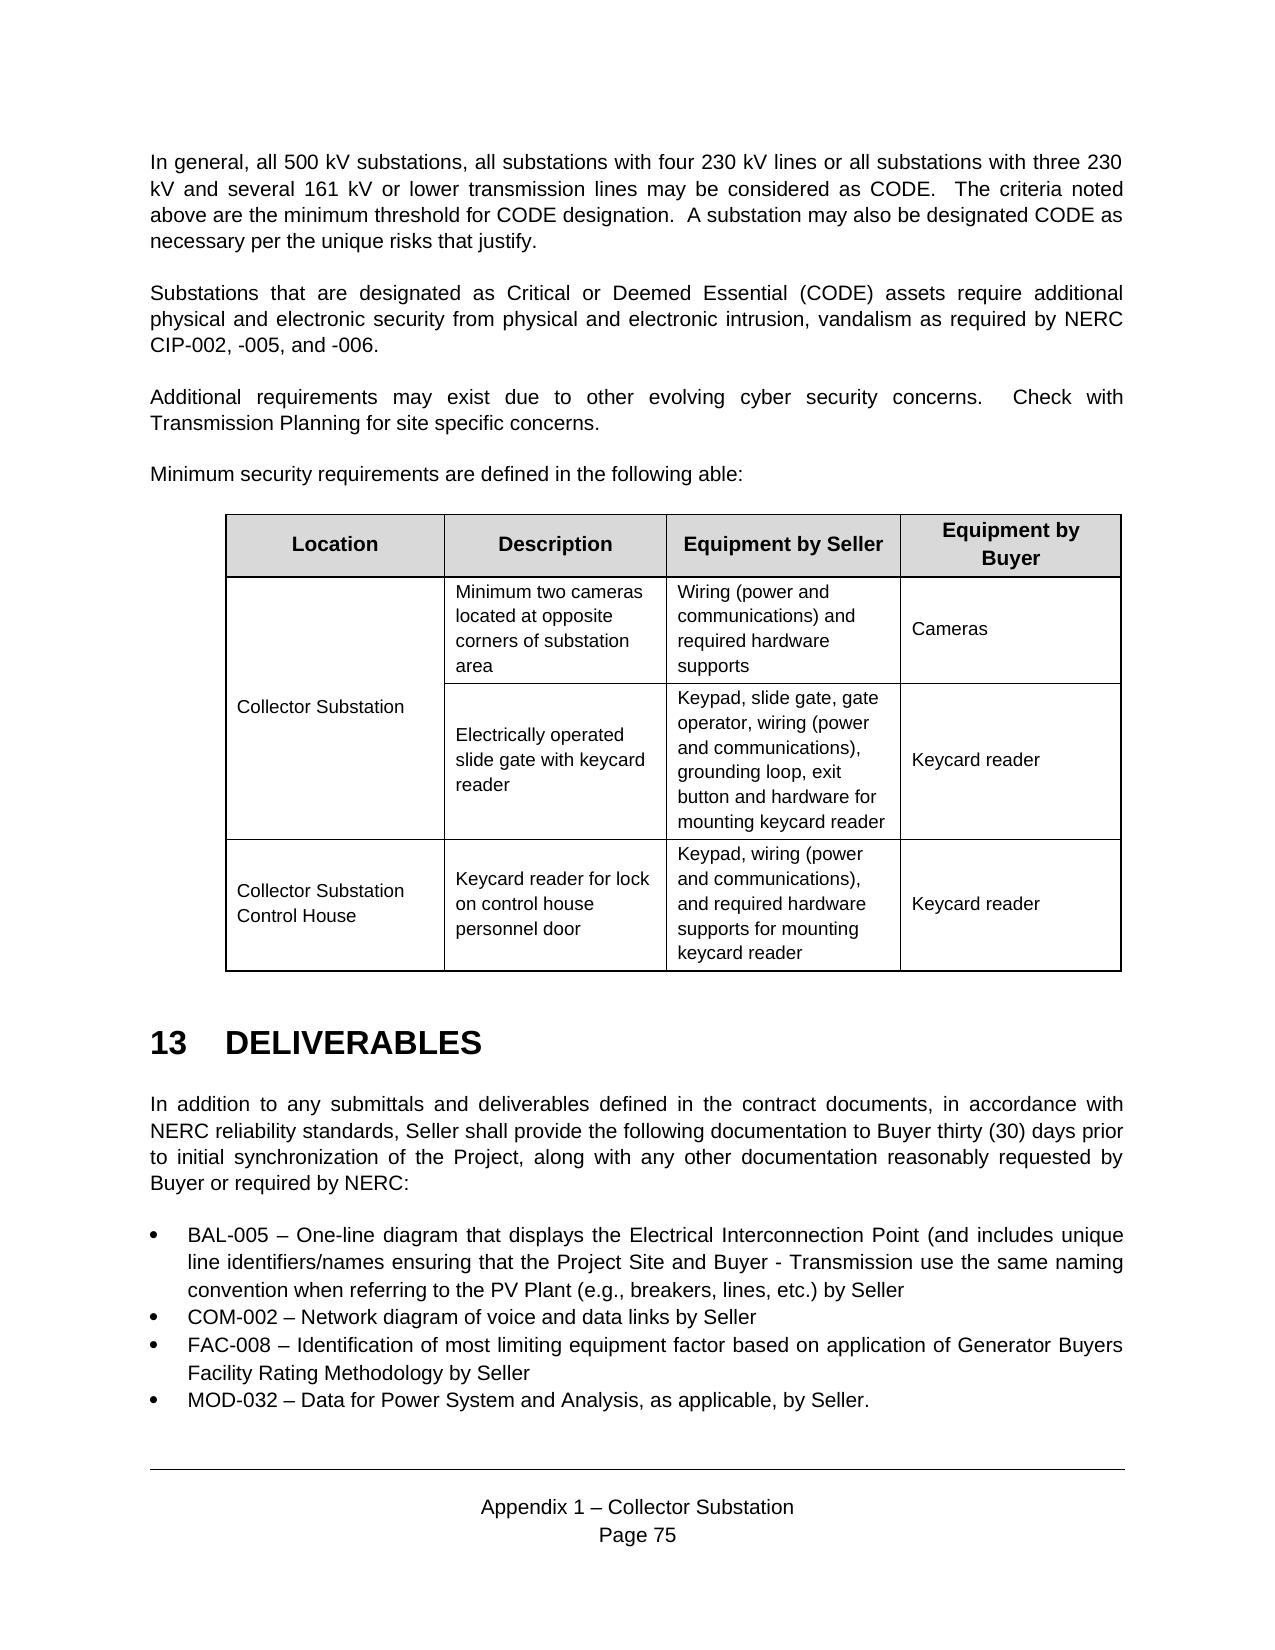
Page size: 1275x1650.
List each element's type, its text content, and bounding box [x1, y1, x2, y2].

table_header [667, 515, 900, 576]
text Minimum security requirements are defined in the following able: [150, 462, 1125, 486]
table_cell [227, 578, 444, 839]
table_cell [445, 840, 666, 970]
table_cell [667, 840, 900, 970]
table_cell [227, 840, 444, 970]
text In addition to any submittals and deliverables defined in the contract documents, in accordance with NERC reliability standards, Seller shall provide the following documentation to Buyer thirty (30) days prior to initial synchronization of the Project, along with any other documentation reasonably requested by Buyer or required by NERC: [150, 1092, 1125, 1195]
text In general, all 500 kV substations, all substations with four 230 kV lines or all substations with three 230 kV and several 161 kV or lower transmission lines may be considered as CODE. The criteria noted above are the minimum threshold for CODE designation. A substation may also be designated CODE as necessary per the unique risks that justify. [150, 150, 1125, 253]
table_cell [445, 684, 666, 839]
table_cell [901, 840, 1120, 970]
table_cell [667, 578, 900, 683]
text BAL-005 – One-line diagram that displays the Electrical Interconnection Point (and includes unique line identifiers/names ensuring that the Project Site and Buyer - Transmission use the same naming convention when referring to the PV Plant (e.g., breakers, lines, etc.) by Seller [150, 1223, 1125, 1302]
text COM-002 – Network diagram of voice and data links by Seller [150, 1305, 1125, 1329]
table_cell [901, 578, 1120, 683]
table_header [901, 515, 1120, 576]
text Substations that are designated as Critical or Deemed Essential (CODE) assets require additional physical and electronic security from physical and electronic intrusion, vandalism as required by NERC CIP-002, -005, and -006. [150, 280, 1125, 357]
text Additional requirements may exist due to other evolving cyber security concerns. Check with Transmission Planning for site specific concerns. [150, 384, 1125, 435]
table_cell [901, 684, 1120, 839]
text MOD-032 – Data for Power System and Analysis, as applicable, by Seller. [150, 1388, 1125, 1412]
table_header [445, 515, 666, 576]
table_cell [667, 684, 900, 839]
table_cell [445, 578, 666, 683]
text DELIVERABLES [150, 1023, 1125, 1061]
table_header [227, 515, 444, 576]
text FAC-008 – Identification of most limiting equipment factor based on application of Generator Buyers Facility Rating Methodology by Seller [150, 1333, 1125, 1384]
